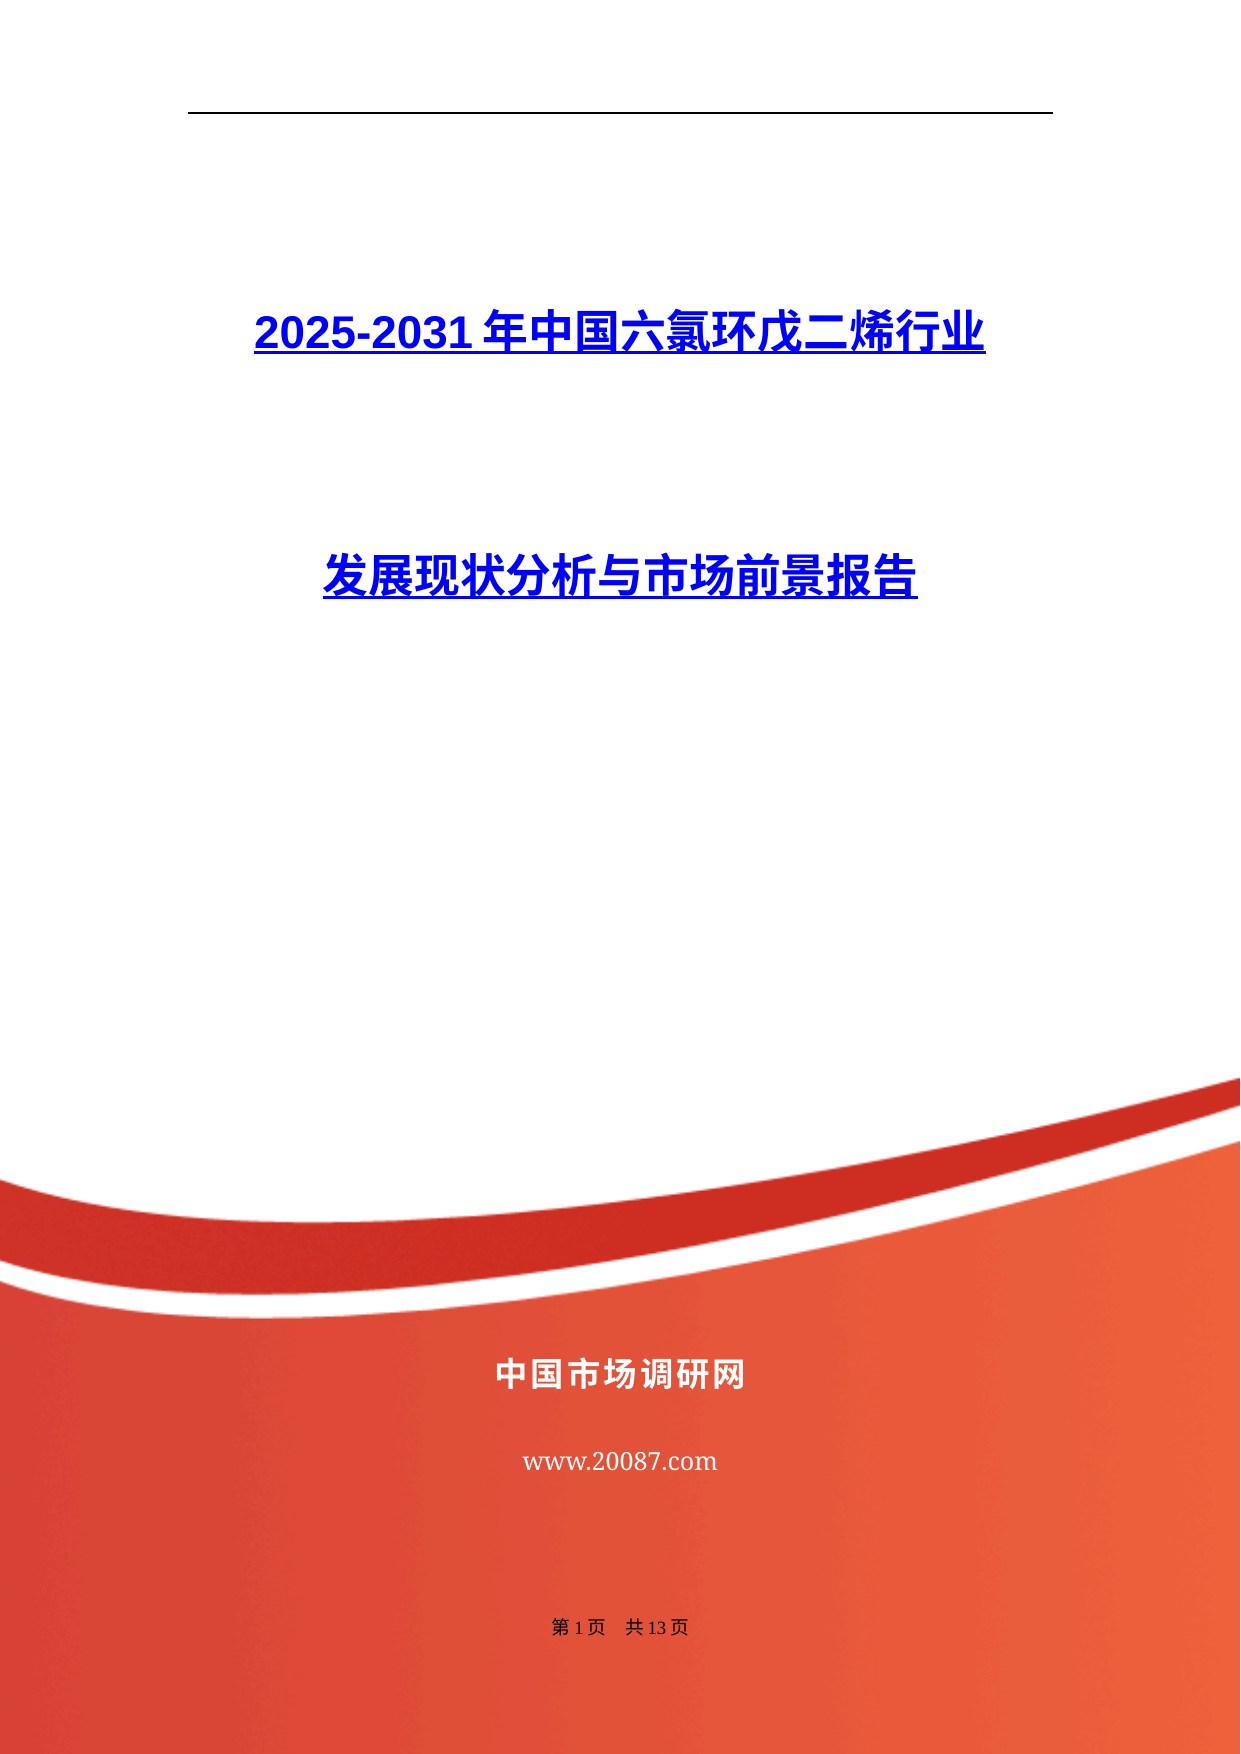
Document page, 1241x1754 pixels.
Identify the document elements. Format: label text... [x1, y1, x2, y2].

picture [0, 1006, 1241, 1754]
subtitle 中国市场调研网 [187, 1339, 1053, 1404]
table_header 2025-2031年中国六氯环戊二烯行业发展现状分析与市场前景报告 [188, 207, 1053, 773]
text www.20087.com [187, 1428, 1053, 1493]
